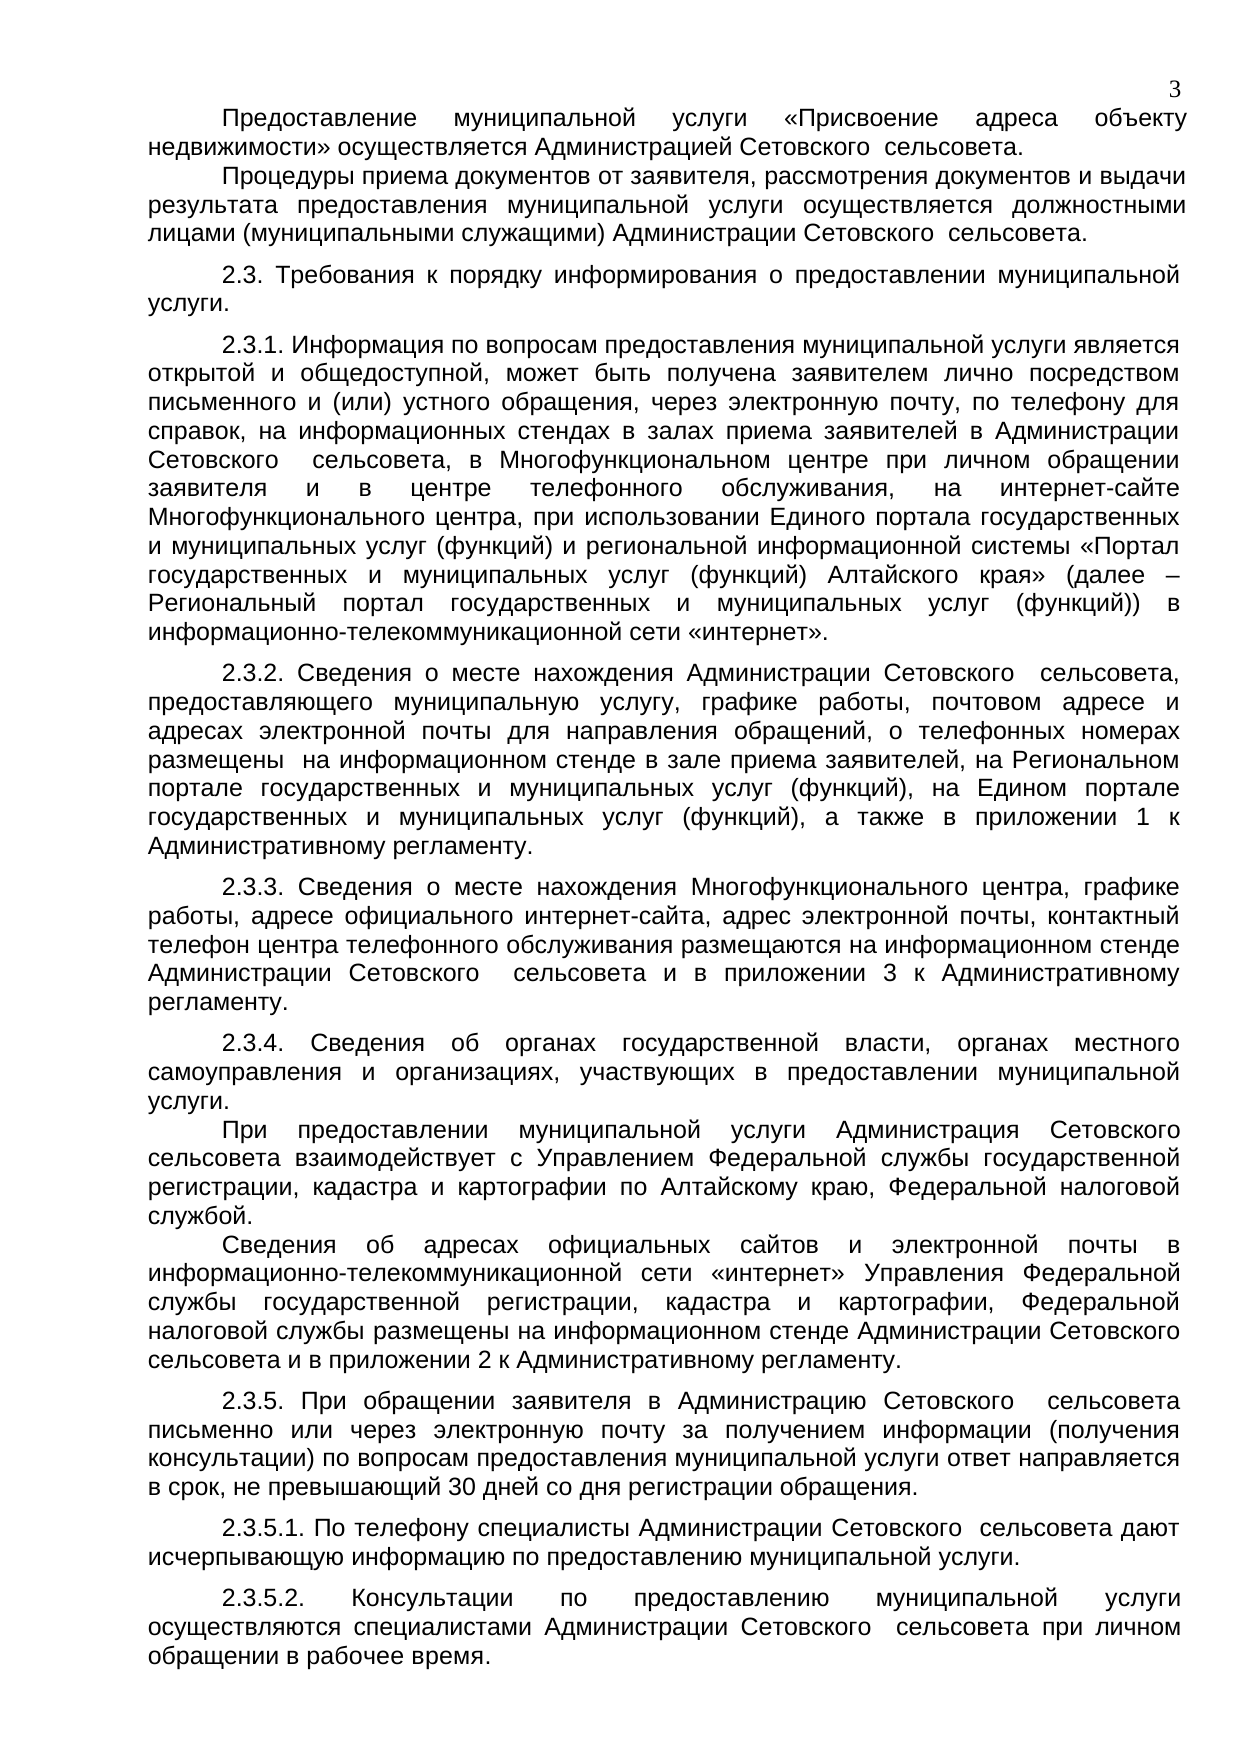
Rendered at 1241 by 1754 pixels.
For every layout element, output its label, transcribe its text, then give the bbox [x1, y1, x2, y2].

text 2.3. Требования к порядку информирования о предоставлении муниципальной услуги. [148, 260, 1181, 317]
text 2.3.1. Информация по вопросам предоставления муниципальной услуги является открытой и общедоступной, может быть получена заявителем лично посредством письменного и (или) устного обращения, через электронную почту, по телефону для справок, на информационных стендах в залах приема заявителей в Администрации Сетовского сельсовета, в Многофункциональном центре при личном обращении заявителя и в центре телефонного обслуживания, на интернет-сайте Многофункционального центра, при использовании Единого портала государственных и муниципальных услуг (функций) и региональной информационной системы «Портал государственных и муниципальных услуг (функций) Алтайского края» (далее – Региональный портал государственных и муниципальных услуг (функций)) в информационно-телекоммуникационной сети «интернет». [148, 330, 1181, 646]
text При предоставлении муниципальной услуги Администрация Сетовского сельсовета взаимодействует с Управлением Федеральной службы государственной регистрации, кадастра и картографии по Алтайскому краю, Федеральной налоговой службой. [148, 1115, 1181, 1230]
text 2.3.4. Сведения об органах государственной власти, органах местного самоуправления и организациях, участвующих в предоставлении муниципальной услуги. [148, 1028, 1181, 1115]
text 2.3.5.1. По телефону специалисты Администрации Сетовского сельсовета дают исчерпывающую информацию по предоставлению муниципальной услуги. [148, 1513, 1181, 1571]
text Процедуры приема документов от заявителя, рассмотрения документов и выдачи результата предоставления муниципальной услуги осуществляется должностными лицами (муниципальными служащими) Администрации Сетовского сельсовета. [148, 161, 1188, 247]
text 2.3.3. Сведения о месте нахождения Многофункционального центра, графике работы, адресе официального интернет-сайта, адрес электронной почты, контактный телефон центра телефонного обслуживания размещаются на информационном стенде Администрации Сетовского сельсовета и в приложении 3 к Административному регламенту. [148, 872, 1181, 1016]
text 2.3.5. При обращении заявителя в Администрацию Сетовского сельсовета письменно или через электронную почту за получением информации (получения консультации) по вопросам предоставления муниципальной услуги ответ направляется в срок, не превышающий 30 дней со дня регистрации обращения. [148, 1386, 1181, 1501]
text 2.3.2. Сведения о месте нахождения Администрации Сетовского сельсовета, предоставляющего муниципальную услугу, графике работы, почтовом адресе и адресах электронной почты для направления обращений, о телефонных номерах размещены на информационном стенде в зале приема заявителей, на Региональном портале государственных и муниципальных услуг (функций), на Едином портале государственных и муниципальных услуг (функций), а также в приложении 1 к Административному регламенту. [148, 658, 1181, 860]
text 2.3.5.2. Консультации по предоставлению муниципальной услуги осуществляются специалистами Администрации Сетовского сельсовета при личном обращении в рабочее время. [148, 1583, 1181, 1670]
text Сведения об адресах официальных сайтов и электронной почты в информационно-телекоммуникационной сети «интернет» Управления Федеральной службы государственной регистрации, кадастра и картографии, Федеральной налоговой службы размещены на информационном стенде Администрации Сетовского сельсовета и в приложении 2 к Административному регламенту. [148, 1230, 1181, 1373]
text Предоставление муниципальной услуги «Присвоение адреса объекту недвижимости» осуществляется Администрацией Сетовского сельсовета. [148, 103, 1188, 161]
